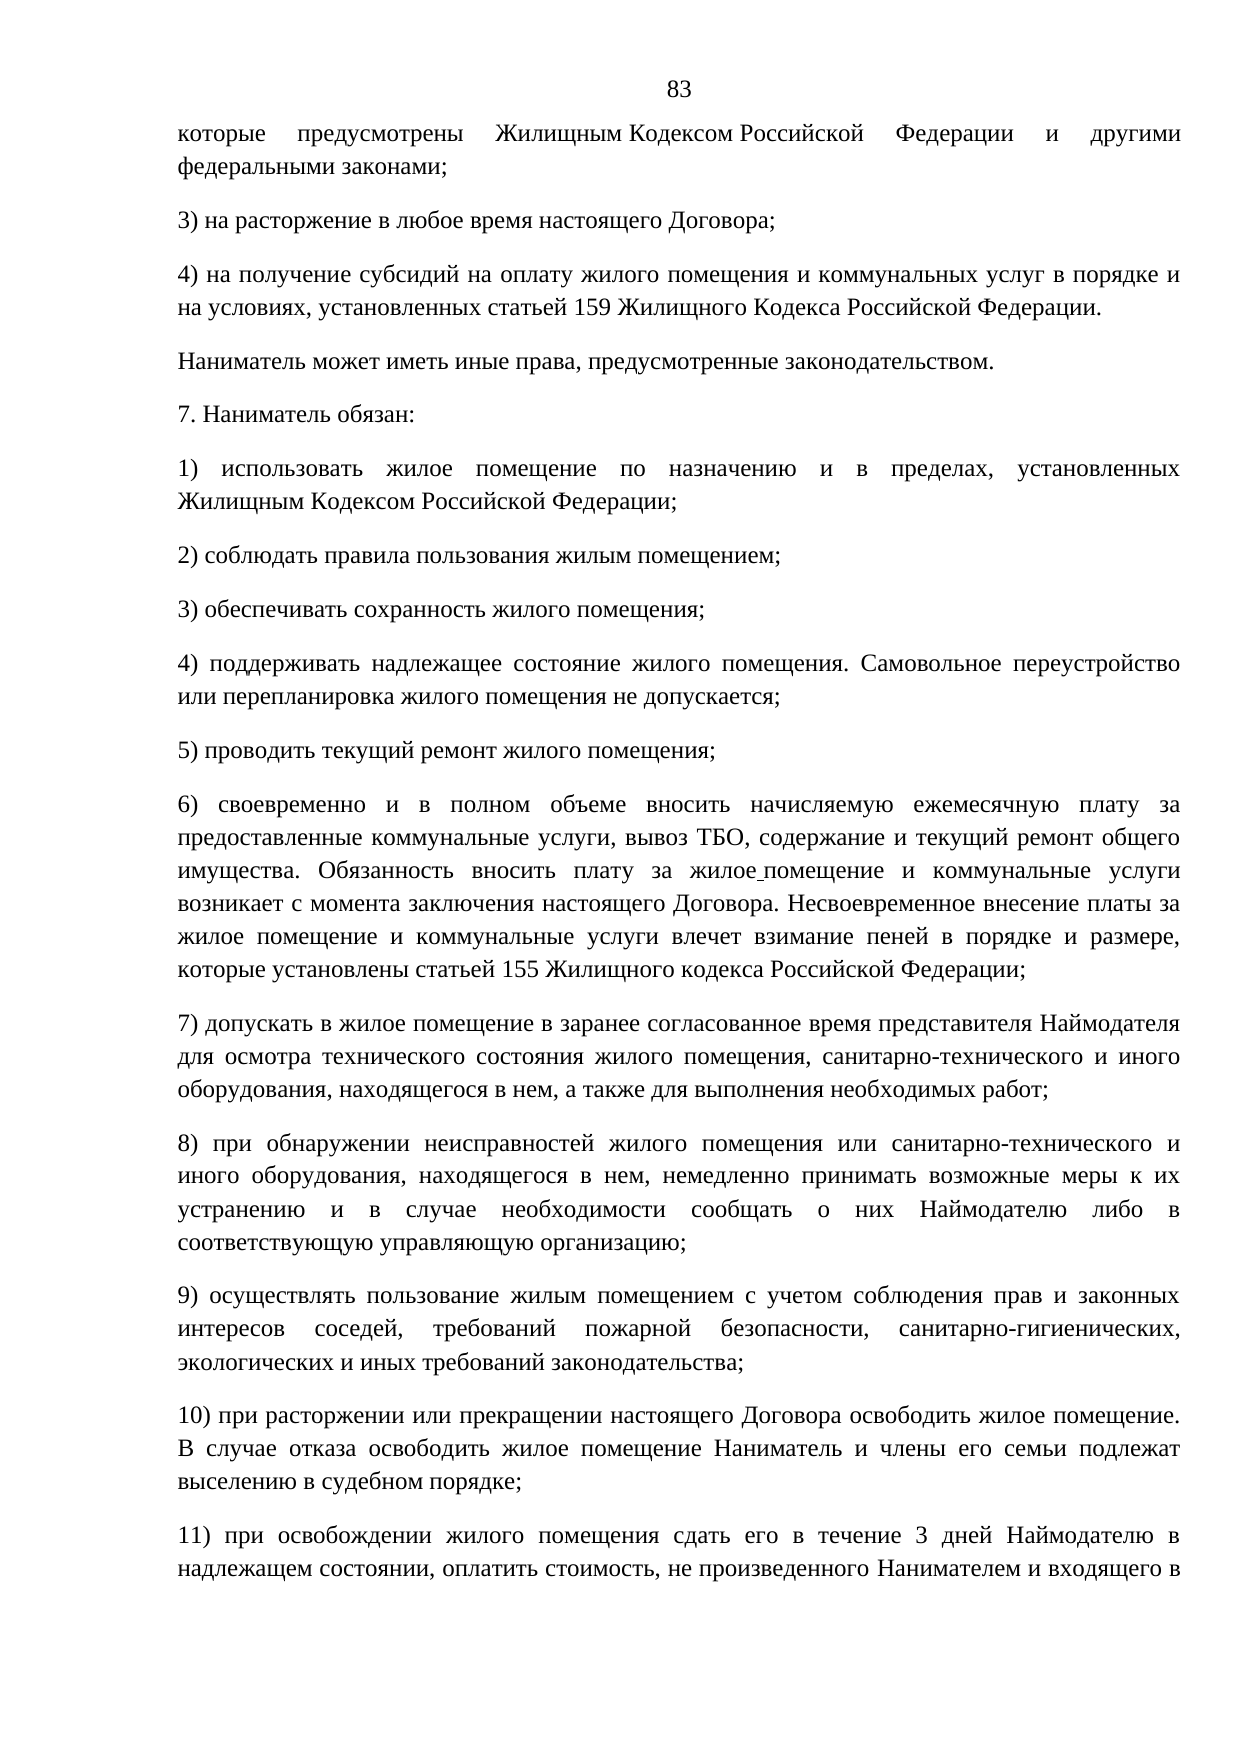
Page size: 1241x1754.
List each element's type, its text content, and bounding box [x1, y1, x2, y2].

text 3) на расторжение в любое время настоящего Договора; [177, 205, 1181, 234]
text 2) соблюдать правила пользования жилым помещением; [177, 540, 1181, 569]
text 4) поддерживать надлежащее состояние жилого помещения. Самовольное переустройство или перепланировка жилого помещения не допускается; [177, 648, 1181, 710]
text Наниматель может иметь иные права, предусмотренные законодательством. [177, 346, 1181, 374]
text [177, 118, 1181, 180]
text 7) допускать в жилое помещение в заранее согласованное время представителя Наймодателя для осмотра технического состояния жилого помещения, санитарно-технического и иного оборудования, находящегося в нем, а также для выполнения необходимых работ; [177, 1008, 1181, 1102]
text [177, 1520, 1181, 1582]
text 10) при расторжении или прекращении настоящего Договора освободить жилое помещение. В случае отказа освободить жилое помещение Наниматель и члены его семьи подлежат выселению в судебном порядке; [177, 1400, 1181, 1495]
text 7. Наниматель обязан: [177, 399, 1181, 428]
text 8) при обнаружении неисправностей жилого помещения или санитарно-технического и иного оборудования, находящегося в нем, немедленно принимать возможные меры к их устранению и в случае необходимости сообщать о них Наймодателю либо в соответствующую управляющую организацию; [177, 1128, 1181, 1255]
text 9) осуществлять пользование жилым помещением с учетом соблюдения прав и законных интересов соседей, требований пожарной безопасности, санитарно-гигиенических, экологических и иных требований законодательства; [177, 1281, 1181, 1375]
text 4) на получение субсидий на оплату жилого помещения и коммунальных услуг в порядке и на условиях, установленных статьей 159 Жилищного Кодекса Российской Федерации. [177, 259, 1181, 321]
text 5) проводить текущий ремонт жилого помещения; [177, 735, 1181, 764]
text 1) использовать жилое помещение по назначению и в пределах, установленных Жилищным Кодексом Российской Федерации; [177, 453, 1181, 515]
text 6) своевременно и в полном объеме вносить начисляемую ежемесячную плату за предоставленные коммунальные услуги, вывоз ТБО, содержание и текущий ремонт общего имущества. Обязанность вносить плату за жилое помещение и коммунальные услуги возникает с момента заключения настоящего Договора. Несвоевременное внесение платы за жилое помещение и коммунальные услуги влечет взимание пеней в порядке и размере, которые установлены статьей 155 Жилищного кодекса Российской Федерации; [177, 789, 1181, 983]
text 3) обеспечивать сохранность жилого помещения; [177, 594, 1181, 623]
